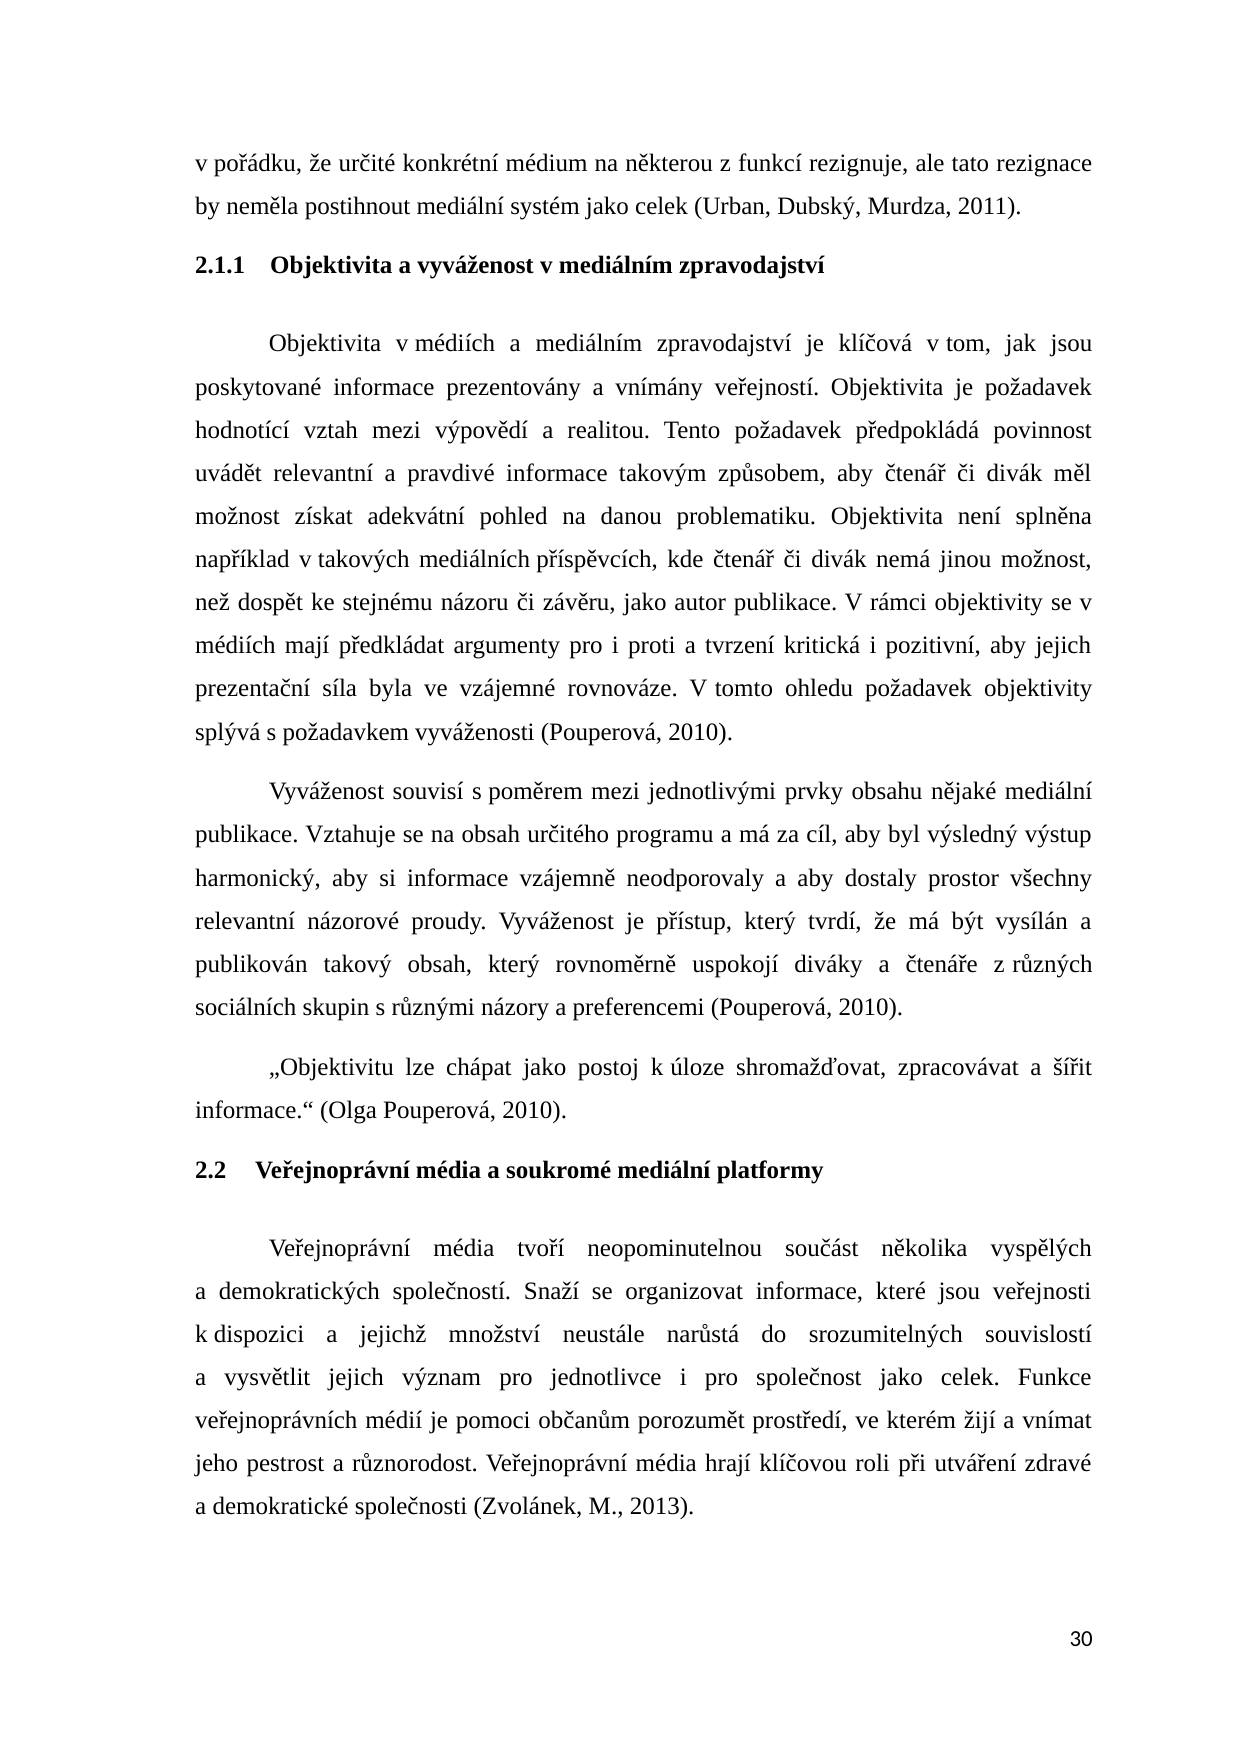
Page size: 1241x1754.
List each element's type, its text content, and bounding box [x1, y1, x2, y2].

subtitle Objektivita a vyváženost v mediálním zpravodajství [195, 251, 1092, 279]
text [195, 148, 1092, 219]
text Objektivita v médiích a mediálním zpravodajství je klíčová v tom, jak jsou poskytované informace prezentovány a vnímány veřejností. Objektivita je požadavek hodnotící vztah mezi výpovědí a realitou. Tento požadavek předpokládá povinnost uvádět relevantní a pravdivé informace takovým způsobem, aby čtenář či divák měl možnost získat adekvátní pohled na danou problematiku. Objektivita není splněna například v takových mediálních příspěvcích, kde čtenář či divák nemá jinou možnost, než dospět ke stejnému názoru či závěru, jako autor publikace. V rámci objektivity se v médiích mají předkládat argumenty pro i proti a tvrzení kritická i pozitivní, aby jejich prezentační síla byla ve vzájemné rovnováze. V tomto ohledu požadavek objektivity splývá s požadavkem vyváženosti (Pouperová, 2010). [195, 328, 1092, 745]
text Vyváženost souvisí s poměrem mezi jednotlivými prvky obsahu nějaké mediální publikace. Vztahuje se na obsah určitého programu a má za cíl, aby byl výsledný výstup harmonický, aby si informace vzájemně neodporovaly a aby dostaly prostor všechny relevantní názorové proudy. Vyváženost je přístup, který tvrdí, že má být vysílán a publikován takový obsah, který rovnoměrně uspokojí diváky a čtenáře z různých sociálních skupin s různými názory a preferencemi (Pouperová, 2010). [195, 776, 1092, 1021]
text Veřejnoprávní média tvoří neopominutelnou součást několika vyspělých a demokratických společností. Snaží se organizovat informace, které jsou veřejnosti k dispozici a jejichž množství neustále narůstá do srozumitelných souvislostí a vysvětlit jejich význam pro jednotlivce i pro společnost jako celek. Funkce veřejnoprávních médií je pomoci občanům porozumět prostředí, ve kterém žijí a vnímat jeho pestrost a různorodost. Veřejnoprávní média hrají klíčovou roli při utváření zdravé a demokratické společnosti (Zvolánek, M., 2013). [195, 1233, 1092, 1520]
text „Objektivitu lze chápat jako postoj k úloze shromažďovat, zpracovávat a šířit informace.“ (Olga Pouperová, 2010). [195, 1052, 1092, 1124]
subtitle Veřejnoprávní média a soukromé mediální platformy [195, 1155, 1092, 1183]
